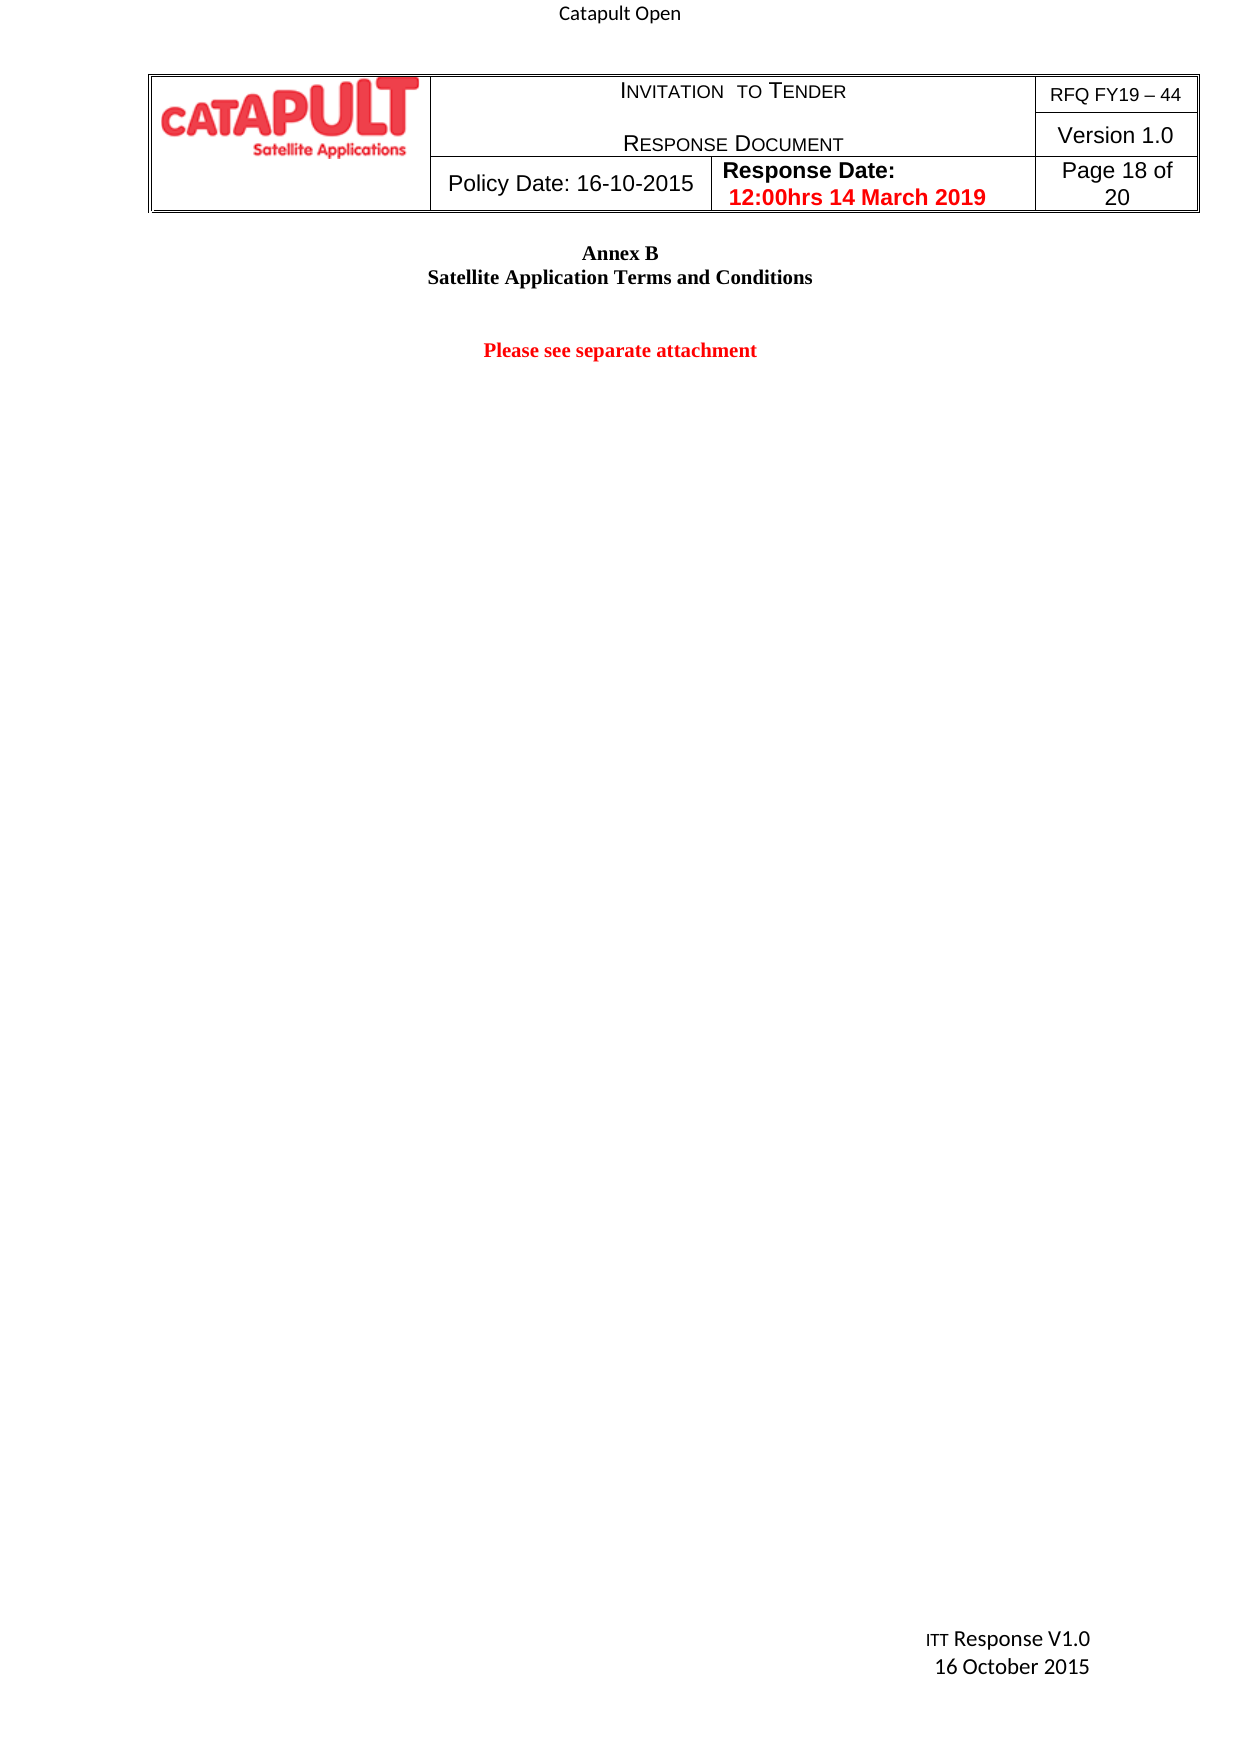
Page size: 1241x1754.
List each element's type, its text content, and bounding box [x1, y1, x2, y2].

text Please see separate attachment [150, 337, 1090, 362]
text Annex B [150, 241, 1090, 265]
picture [161, 77, 420, 159]
text Satellite Application Terms and Conditions [150, 265, 1090, 289]
